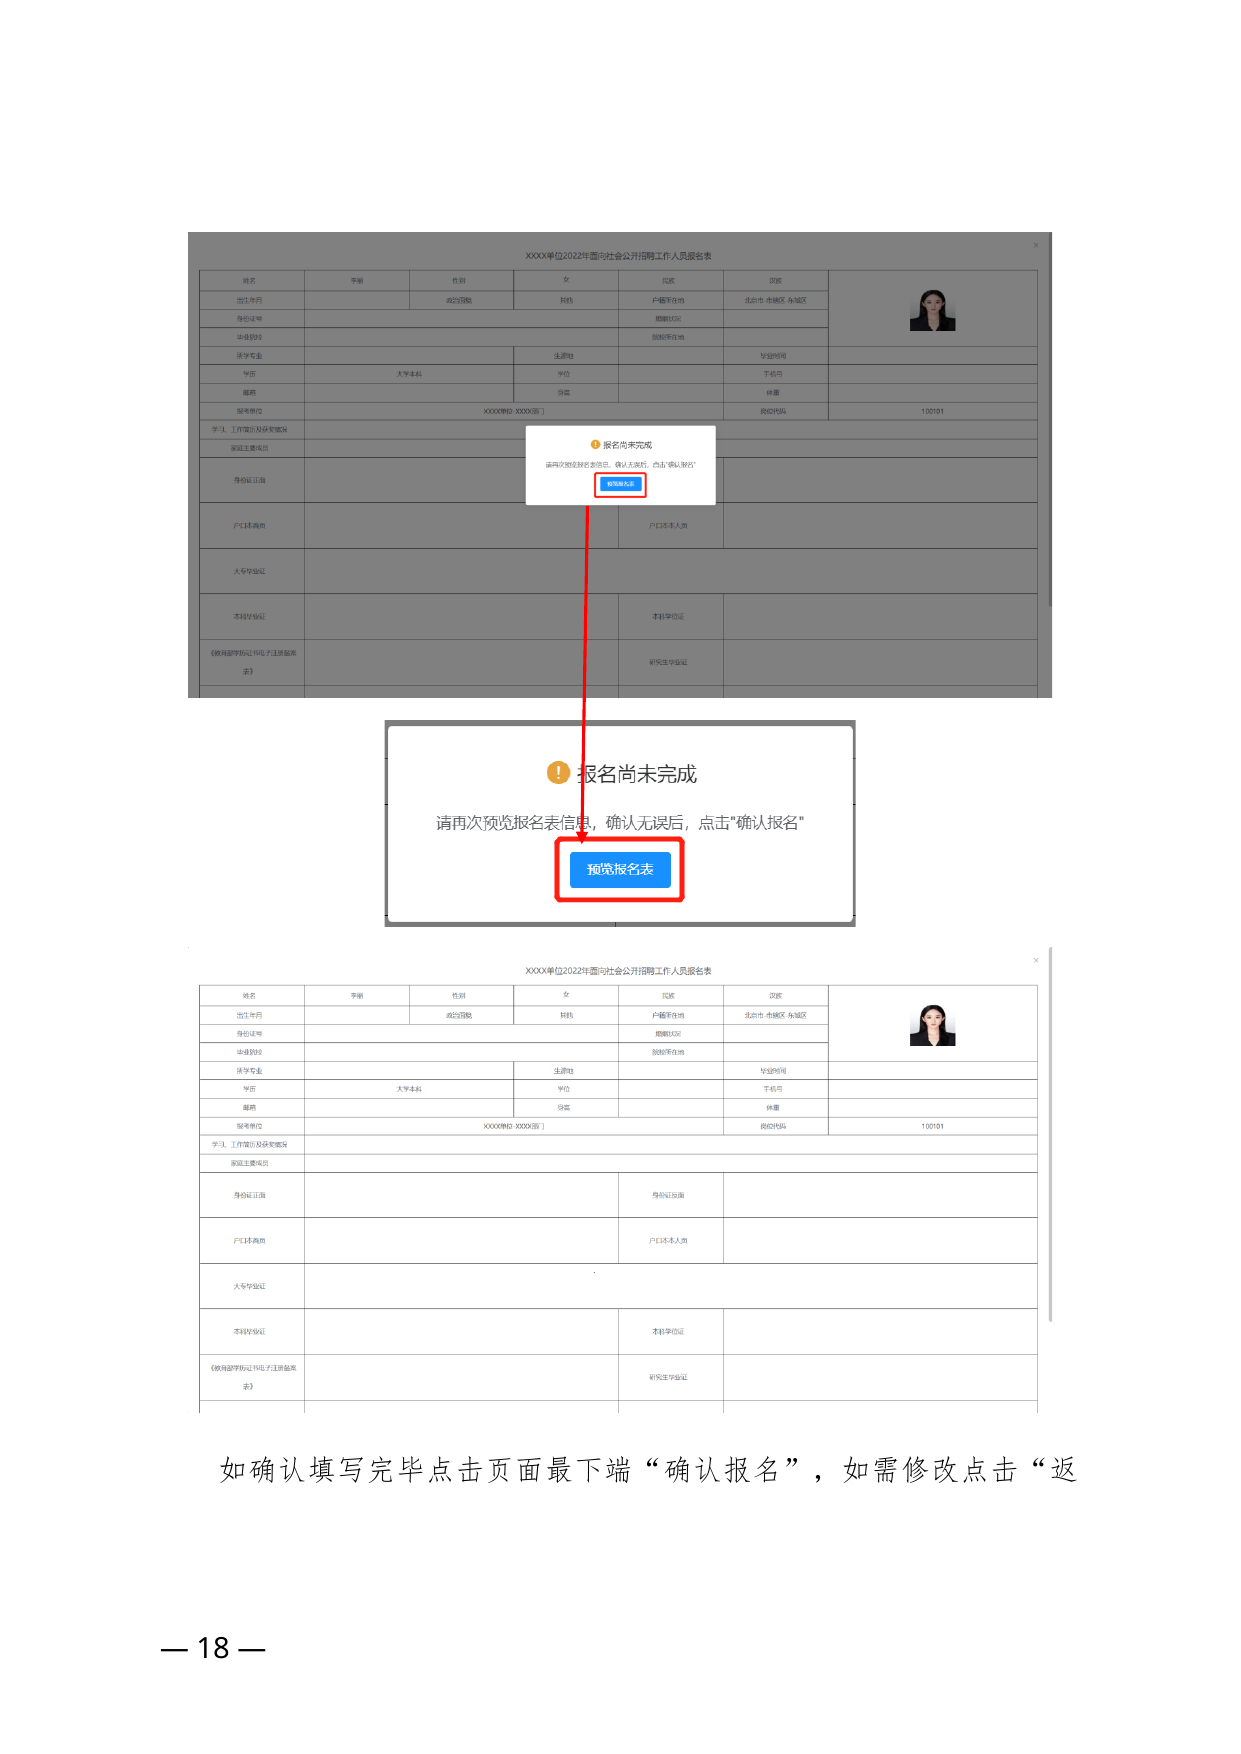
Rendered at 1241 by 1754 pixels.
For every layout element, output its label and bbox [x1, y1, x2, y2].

picture [188, 947, 1053, 1413]
picture [188, 232, 1053, 698]
picture [384, 720, 856, 927]
text [159, 1435, 1081, 1500]
